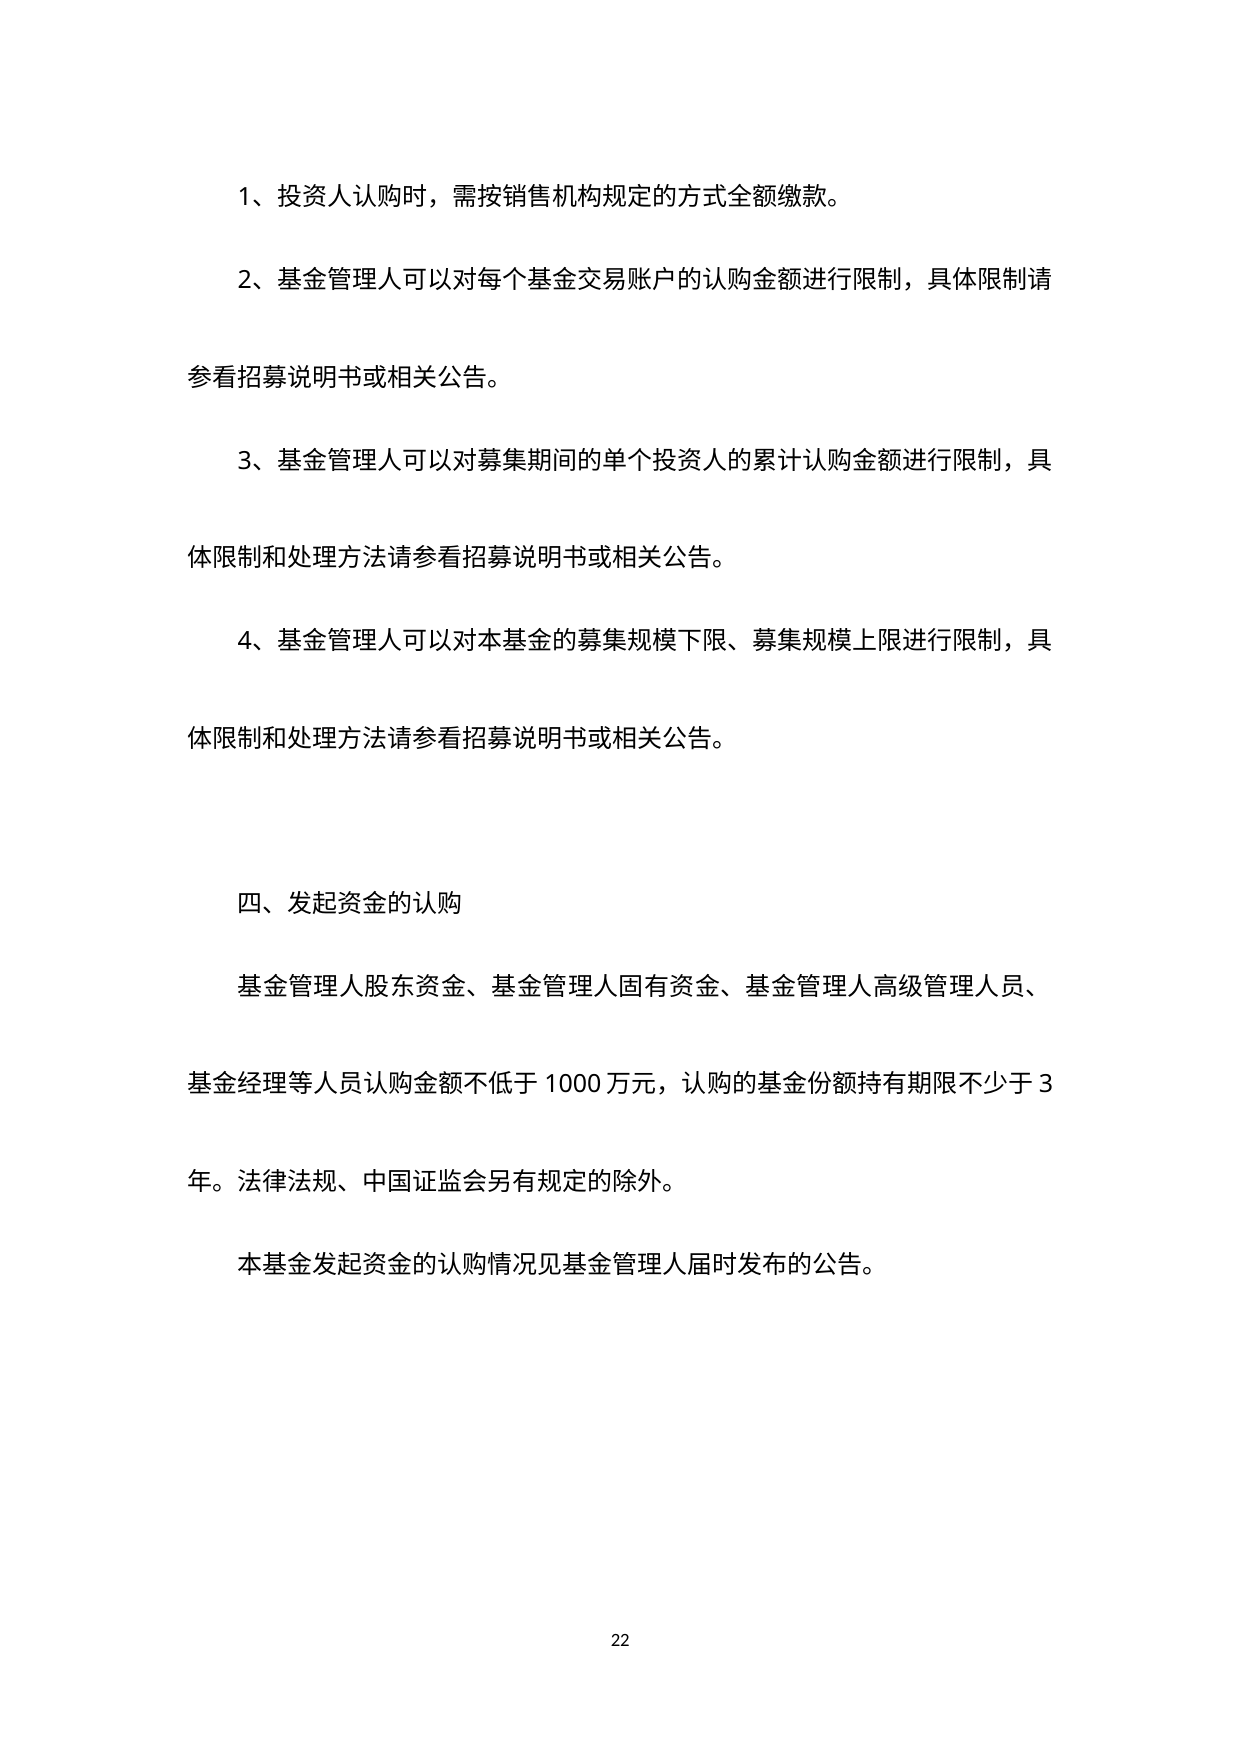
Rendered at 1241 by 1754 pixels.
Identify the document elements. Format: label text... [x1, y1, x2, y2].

text 本基金发起资金的认购情况见基金管理人届时发布的公告。 [187, 1230, 1053, 1295]
text 2、基金管理人可以对每个基金交易账户的认购金额进行限制，具体限制请参看招募说明书或相关公告。 [187, 245, 1053, 408]
text 基金管理人股东资金、基金管理人固有资金、基金管理人高级管理人员、基金经理等人员认购金额不低于1000万元，认购的基金份额持有期限不少于3年。法律法规、中国证监会另有规定的除外。 [187, 952, 1053, 1212]
text 1、投资人认购时，需按销售机构规定的方式全额缴款。 [187, 162, 1053, 227]
text 3、基金管理人可以对募集期间的单个投资人的累计认购金额进行限制，具体限制和处理方法请参看招募说明书或相关公告。 [187, 426, 1053, 588]
text 4、基金管理人可以对本基金的募集规模下限、募集规模上限进行限制，具体限制和处理方法请参看招募说明书或相关公告。 [187, 606, 1053, 769]
text 四、发起资金的认购 [187, 869, 1053, 934]
